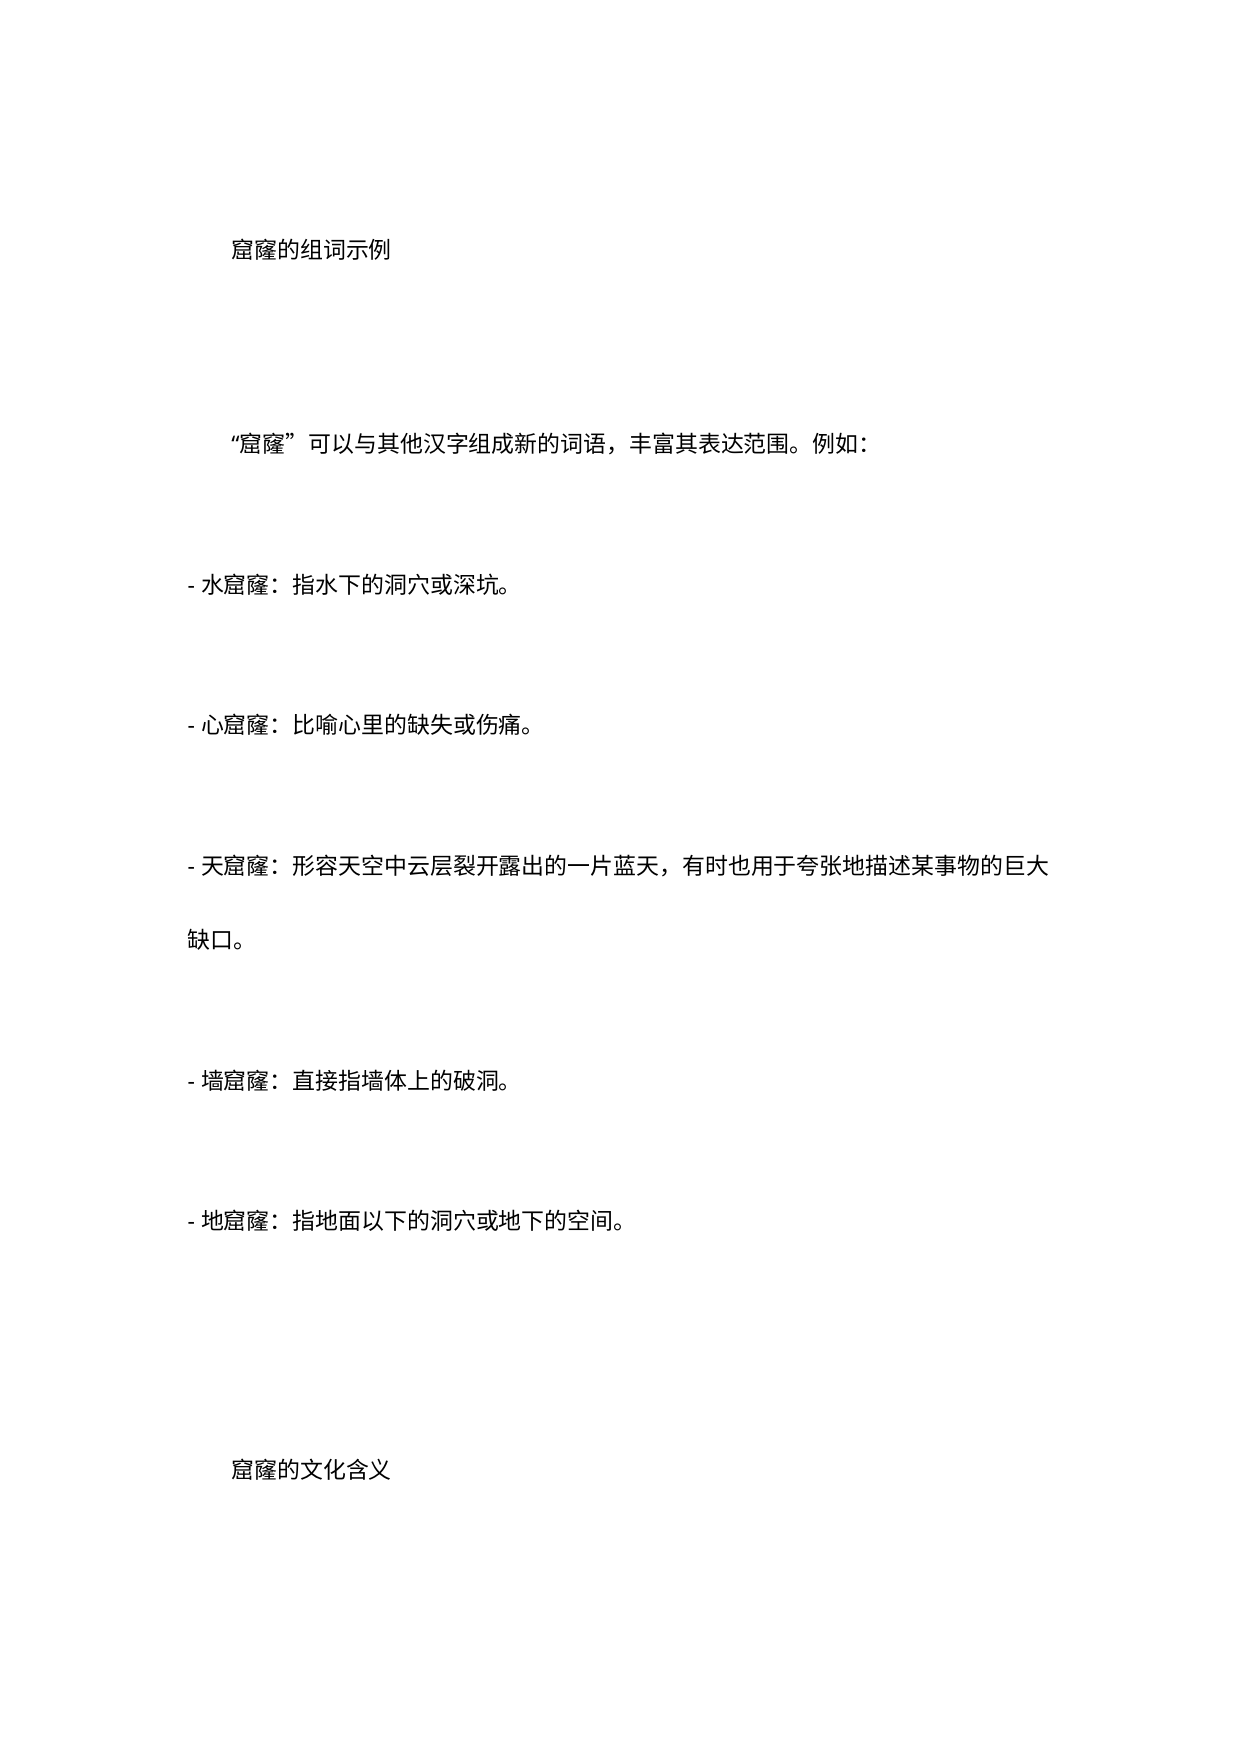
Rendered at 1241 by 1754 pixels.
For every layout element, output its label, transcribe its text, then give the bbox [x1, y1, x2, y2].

text 窟窿的文化含义 [187, 1436, 1053, 1501]
text 窟窿的组词示例 [187, 216, 1053, 281]
text - 天窟窿：形容天空中云层裂开露出的一片蓝天，有时也用于夸张地描述某事物的巨大缺口。 [187, 832, 1053, 971]
text - 地窟窿：指地面以下的洞穴或地下的空间。 [187, 1187, 1053, 1252]
text - 心窟窿：比喻心里的缺失或伤痛。 [187, 691, 1053, 756]
text - 墙窟窿：直接指墙体上的破洞。 [187, 1047, 1053, 1112]
text - 水窟窿：指水下的洞穴或深坑。 [187, 551, 1053, 616]
text “窟窿”可以与其他汉字组成新的词语，丰富其表达范围。例如： [187, 410, 1053, 475]
